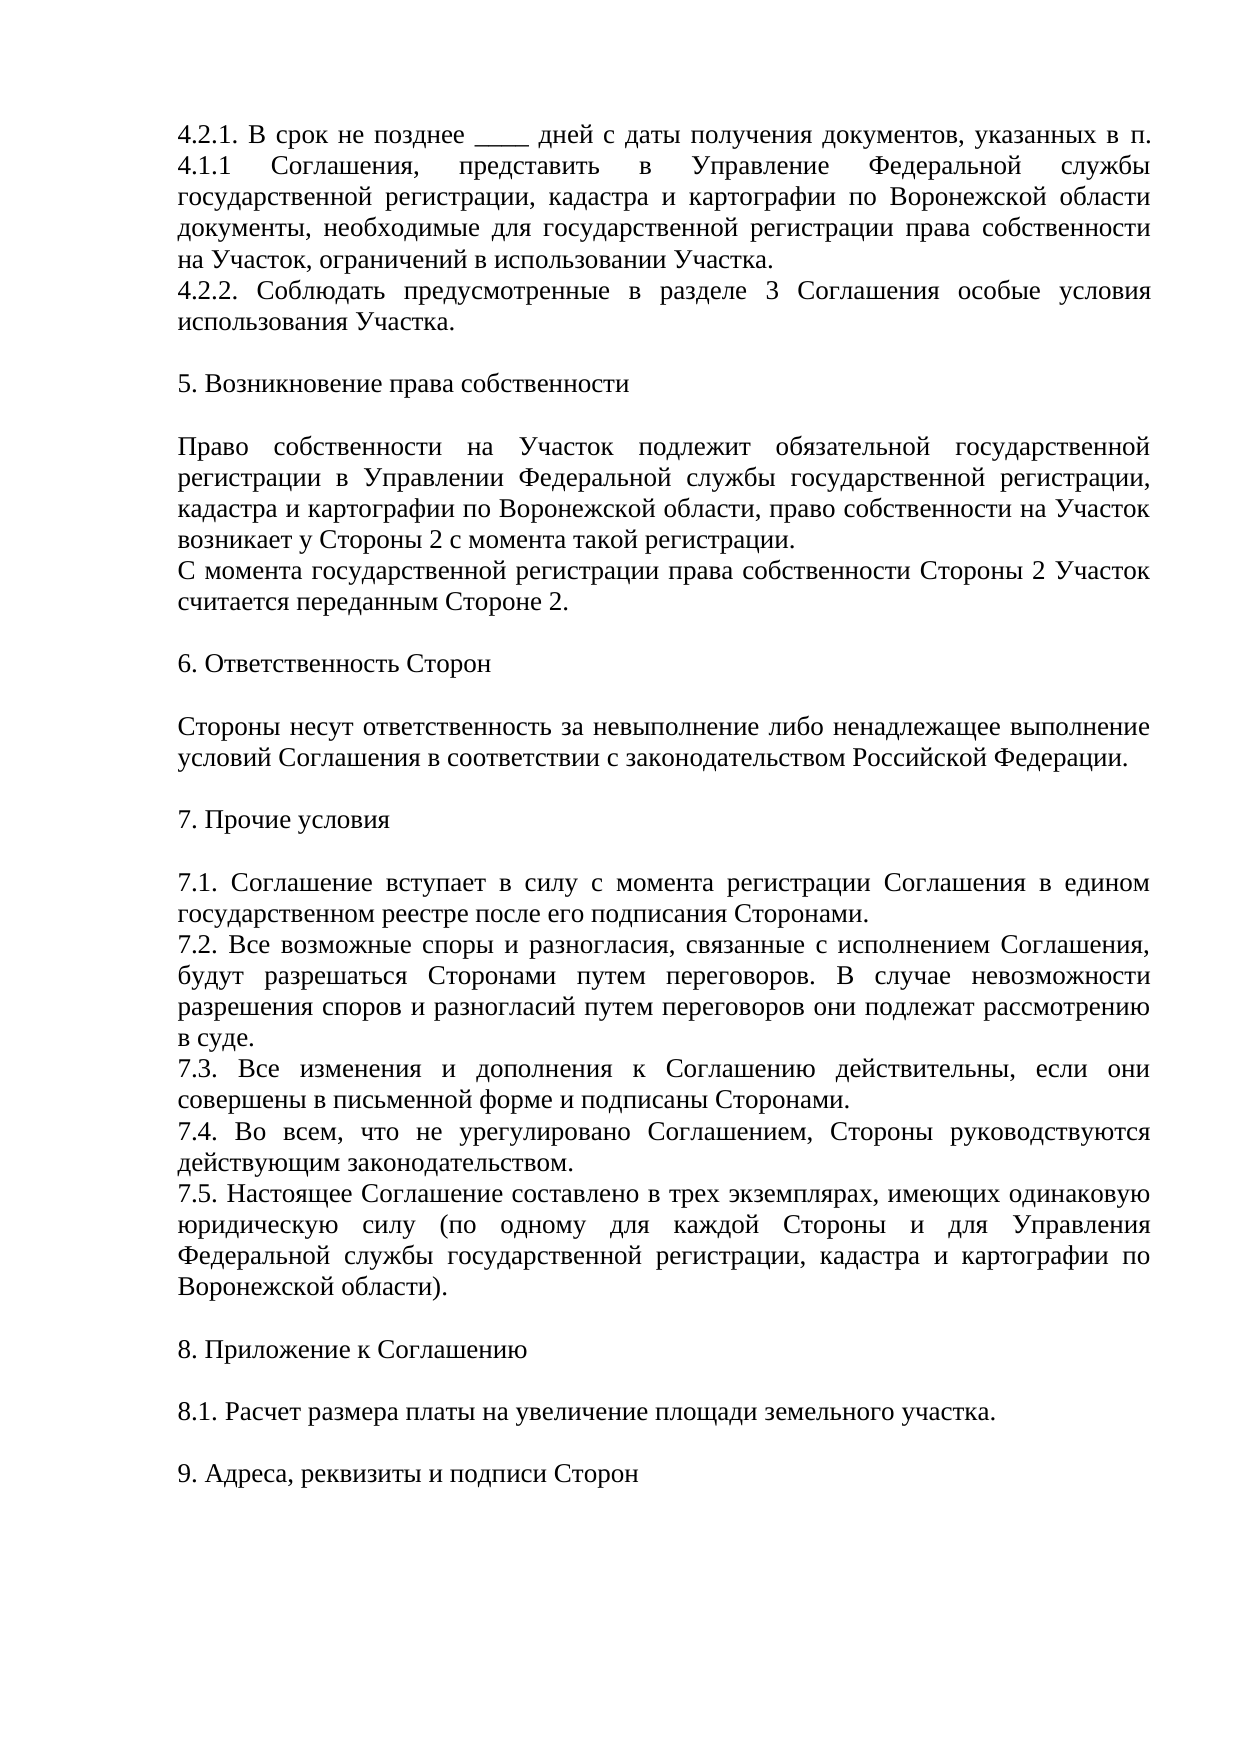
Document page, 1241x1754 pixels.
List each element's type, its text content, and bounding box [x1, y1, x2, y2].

text 4.2.1. В срок не позднее ____ дней с даты получения документов, указанных в п. 4.1.1 Соглашения, представить в Управление Федеральной службы государственной регистрации, кадастра и картографии по Воронежской области документы, необходимые для государственной регистрации права собственности на Участок, ограничений в использовании Участка. [177, 118, 1152, 274]
text Стороны несут ответственность за невыполнение либо ненадлежащее выполнение условий Соглашения в соответствии с законодательством Российской Федерации. [177, 710, 1152, 772]
text С момента государственной регистрации права собственности Стороны 2 Участок считается переданным Стороне 2. [177, 554, 1152, 616]
text 6. Ответственность Сторон [177, 648, 1152, 679]
text 8.1. Расчет размера платы на увеличение площади земельного участка. [177, 1395, 1152, 1426]
text 7.5. Настоящее Соглашение составлено в трех экземплярах, имеющих одинаковую юридическую силу (по одному для каждой Стороны и для Управления Федеральной службы государственной регистрации, кадастра и картографии по Воронежской области). [177, 1177, 1152, 1302]
text 7.4. Во всем, что не урегулировано Соглашением, Стороны руководствуются действующим законодательством. [177, 1115, 1152, 1177]
text 8. Приложение к Соглашению [177, 1333, 1152, 1364]
text 7.1. Соглашение вступает в силу с момента регистрации Соглашения в едином государственном реестре после его подписания Сторонами. [177, 866, 1152, 928]
text 9. Адреса, реквизиты и подписи Сторон [177, 1457, 1152, 1488]
text 7.3. Все изменения и дополнения к Соглашению действительны, если они совершены в письменной форме и подписаны Сторонами. [177, 1052, 1152, 1115]
text 4.2.2. Соблюдать предусмотренные в разделе 3 Соглашения особые условия использования Участка. [177, 274, 1152, 336]
text 5. Возникновение права собственности [177, 367, 1152, 398]
text 7. Прочие условия [177, 803, 1152, 834]
text Право собственности на Участок подлежит обязательной государственной регистрации в Управлении Федеральной службы государственной регистрации, кадастра и картографии по Воронежской области, право собственности на Участок возникает у Стороны 2 с момента такой регистрации. [177, 429, 1152, 554]
text 7.2. Все возможные споры и разногласия, связанные с исполнением Соглашения, будут разрешаться Сторонами путем переговоров. В случае невозможности разрешения споров и разногласий путем переговоров они подлежат рассмотрению в суде. [177, 928, 1152, 1052]
